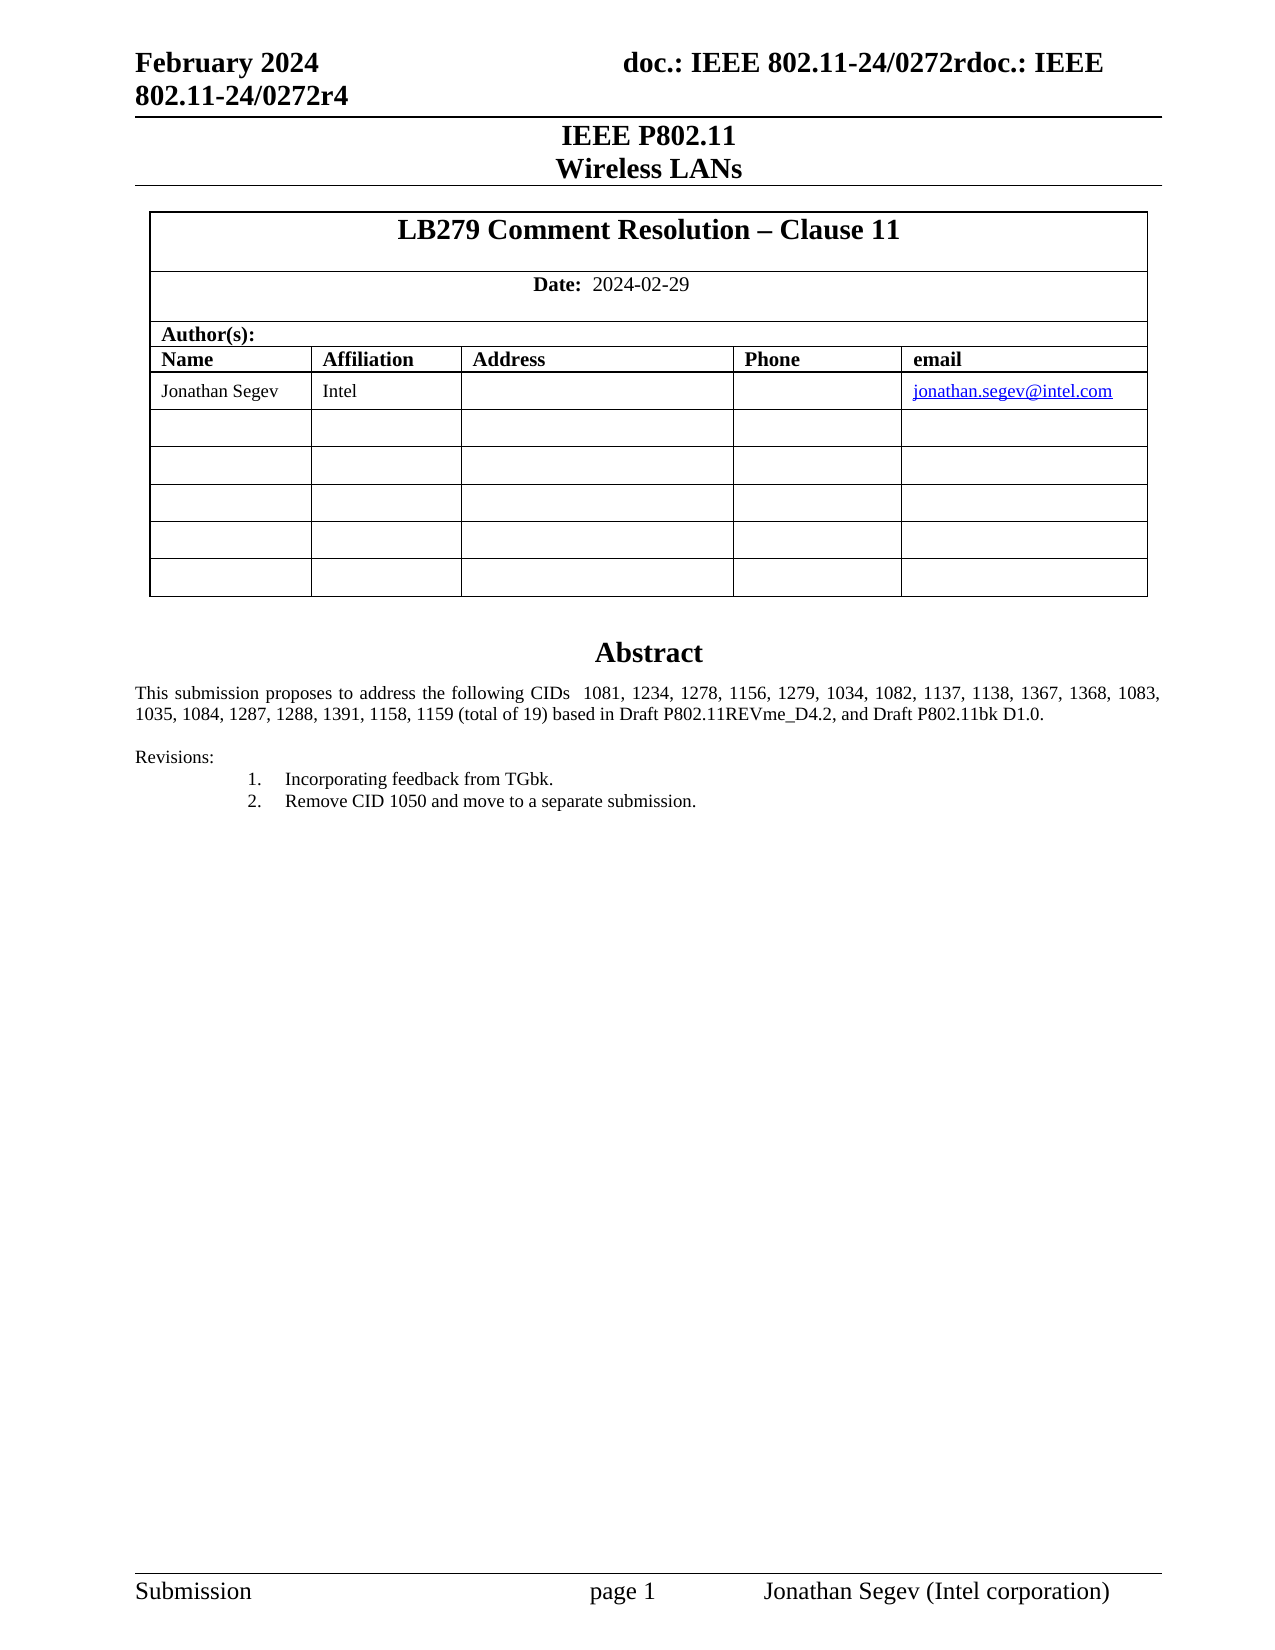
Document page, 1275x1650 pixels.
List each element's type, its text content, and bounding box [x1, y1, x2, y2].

table_cell [734, 373, 901, 409]
table_cell [734, 410, 901, 446]
table_cell [734, 447, 901, 483]
table_cell [902, 447, 1147, 483]
text This submission proposes to address the following CIDs 1081, 1234, 1278, 1156, 1279, 1034, 1082, 1137, 1138, 1367, 1368, 1083, 1035, 1084, 1287, 1288, 1391, 1158, 1159 (total of 19) based in Draft P802.11REVme_D4.2, and Draft P802.11bk D1.0. [135, 682, 1162, 725]
table_cell [462, 485, 733, 521]
table_header LB279 Comment Resolution – Clause 11 [151, 213, 1147, 271]
table_cell [151, 410, 311, 446]
list Remove CID 1050 and move to a separate submission. [247, 789, 1162, 811]
table_cell [312, 410, 461, 446]
text IEEE P802.11 Wireless LANs [135, 118, 1162, 185]
table_cell [734, 559, 901, 596]
text Abstract [135, 636, 1162, 669]
table_cell Author(s): [151, 322, 1147, 346]
table_cell [902, 410, 1147, 446]
table_cell [902, 559, 1147, 596]
table_cell [734, 522, 901, 558]
table_cell [462, 447, 733, 483]
table_cell Name [151, 347, 311, 371]
table_cell [462, 522, 733, 558]
table_cell [462, 373, 733, 409]
table_cell [312, 447, 461, 483]
table_cell [902, 522, 1147, 558]
text Revisions: [135, 746, 1162, 768]
table_cell Phone [734, 347, 901, 371]
table_cell Date: 2024-02-29 [151, 272, 1147, 321]
list Incorporating feedback from TGbk. [247, 768, 1162, 789]
table_cell Address [462, 347, 733, 371]
table_cell [151, 447, 311, 483]
table_cell [312, 485, 461, 521]
table_cell Jonathan Segev [151, 373, 311, 409]
table_cell Intel [312, 373, 461, 409]
table_cell [151, 522, 311, 558]
table_cell [462, 410, 733, 446]
table_cell jonathan.segev@intel.com [902, 373, 1147, 409]
table_cell [312, 559, 461, 596]
table_cell [734, 485, 901, 521]
table_cell [462, 559, 733, 596]
table_cell [151, 485, 311, 521]
table_cell [151, 559, 311, 596]
table_cell [312, 522, 461, 558]
table_cell email [902, 347, 1147, 371]
table_cell Affiliation [312, 347, 461, 371]
table_cell [902, 485, 1147, 521]
